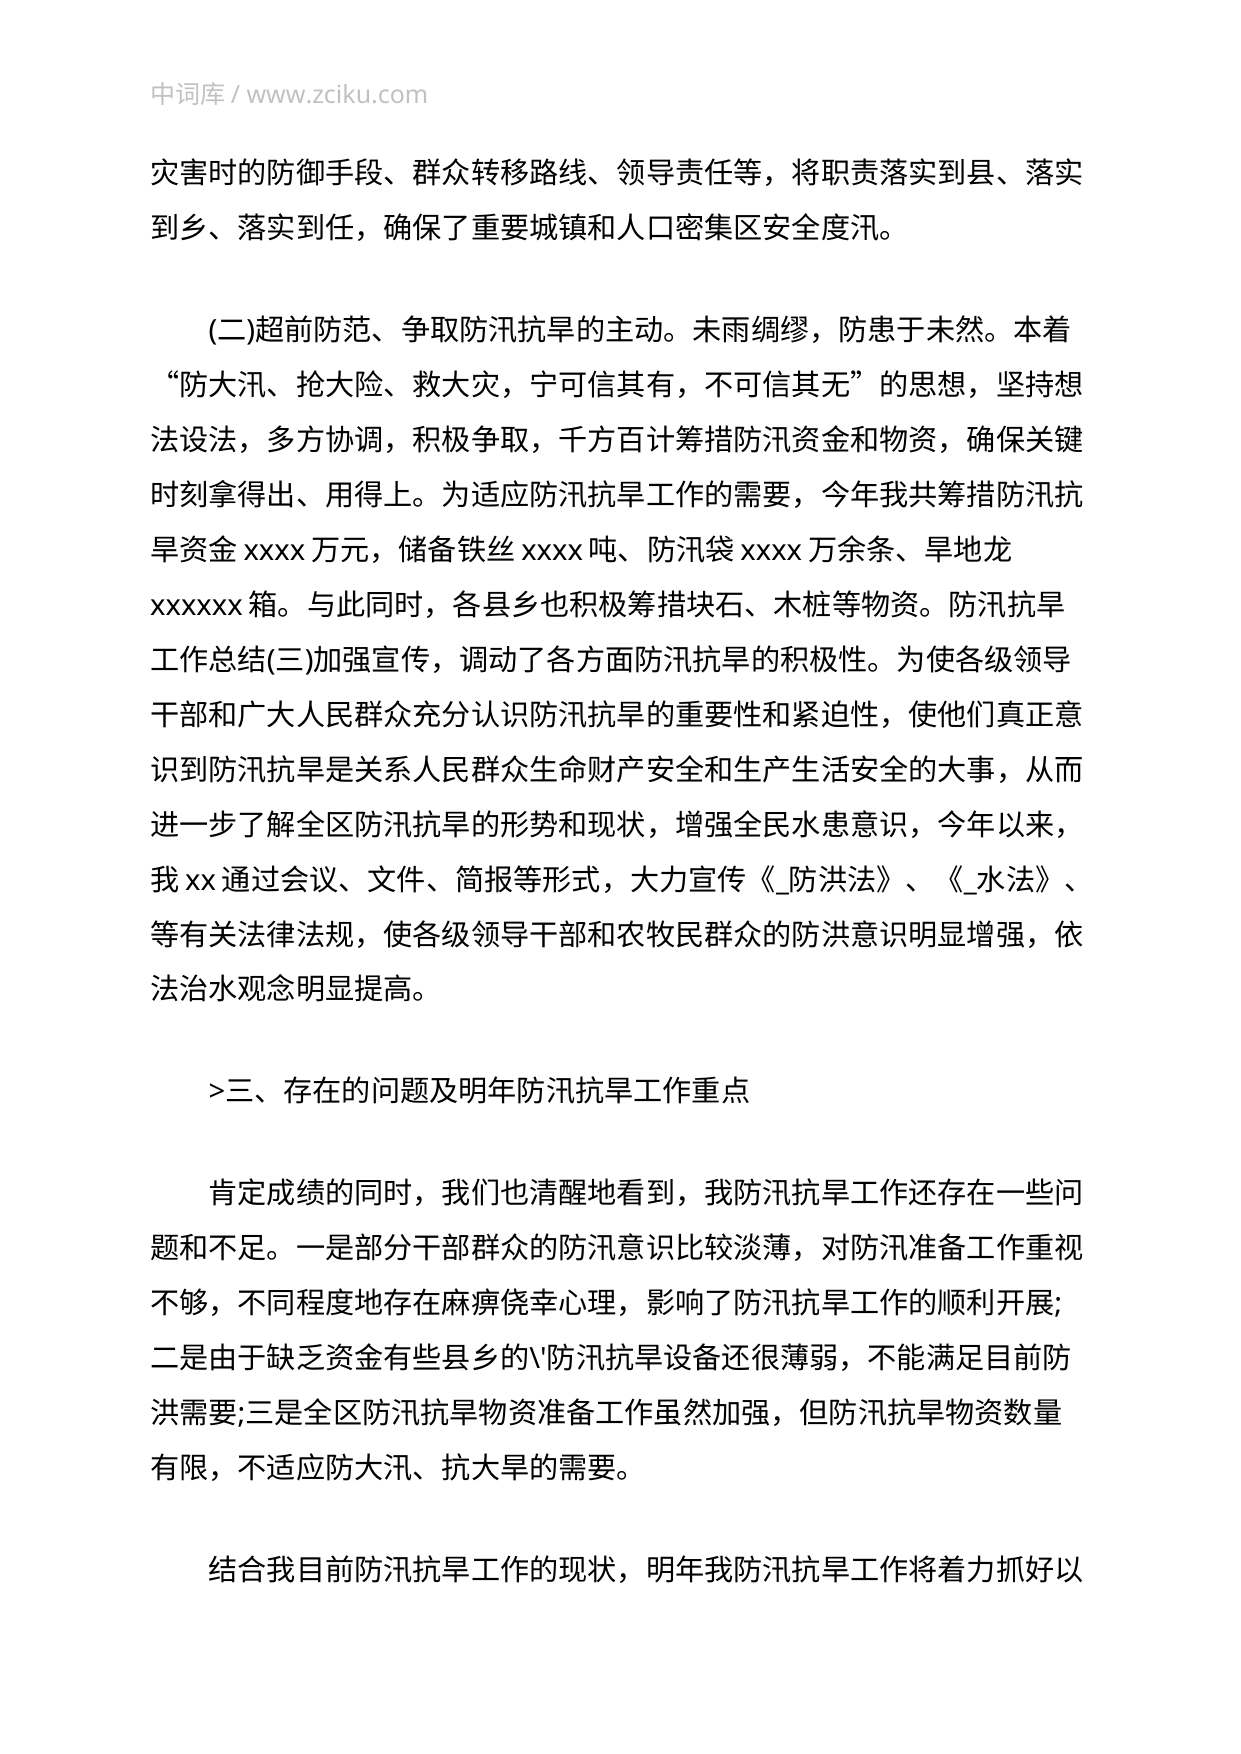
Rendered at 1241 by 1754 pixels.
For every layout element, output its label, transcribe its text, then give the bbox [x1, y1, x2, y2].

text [150, 150, 1090, 247]
text >三、存在的问题及明年防汛抗旱工作重点 [150, 1068, 1090, 1110]
text 肯定成绩的同时，我们也清醒地看到，我防汛抗旱工作还存在一些问题和不足。一是部分干部群众的防汛意识比较淡薄，对防汛准备工作重视不够，不同程度地存在麻痹侥幸心理，影响了防汛抗旱工作的顺利开展;二是由于缺乏资金有些县乡的\'防汛抗旱设备还很薄弱，不能满足目前防洪需要;三是全区防汛抗旱物资准备工作虽然加强，但防汛抗旱物资数量有限，不适应防大汛、抗大旱的需要。 [150, 1170, 1090, 1487]
text (二)超前防范、争取防汛抗旱的主动。未雨绸缪，防患于未然。本着“防大汛、抢大险、救大灾，宁可信其有，不可信其无”的思想，坚持想法设法，多方协调，积极争取，千方百计筹措防汛资金和物资，确保关键时刻拿得出、用得上。为适应防汛抗旱工作的需要，今年我共筹措防汛抗旱资金xxxx万元，储备铁丝xxxx吨、防汛袋xxxx万余条、旱地龙xxxxxx箱。与此同时，各县乡也积极筹措块石、木桩等物资。防汛抗旱工作总结(三)加强宣传，调动了各方面防汛抗旱的积极性。为使各级领导干部和广大人民群众充分认识防汛抗旱的重要性和紧迫性，使他们真正意识到防汛抗旱是关系人民群众生命财产安全和生产生活安全的大事，从而进一步了解全区防汛抗旱的形势和现状，增强全民水患意识，今年以来，我xx通过会议、文件、简报等形式，大力宣传《_防洪法》、《_水法》、等有关法律法规，使各级领导干部和农牧民群众的防洪意识明显增强，依法治水观念明显提高。 [150, 307, 1090, 1008]
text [150, 1546, 1090, 1588]
